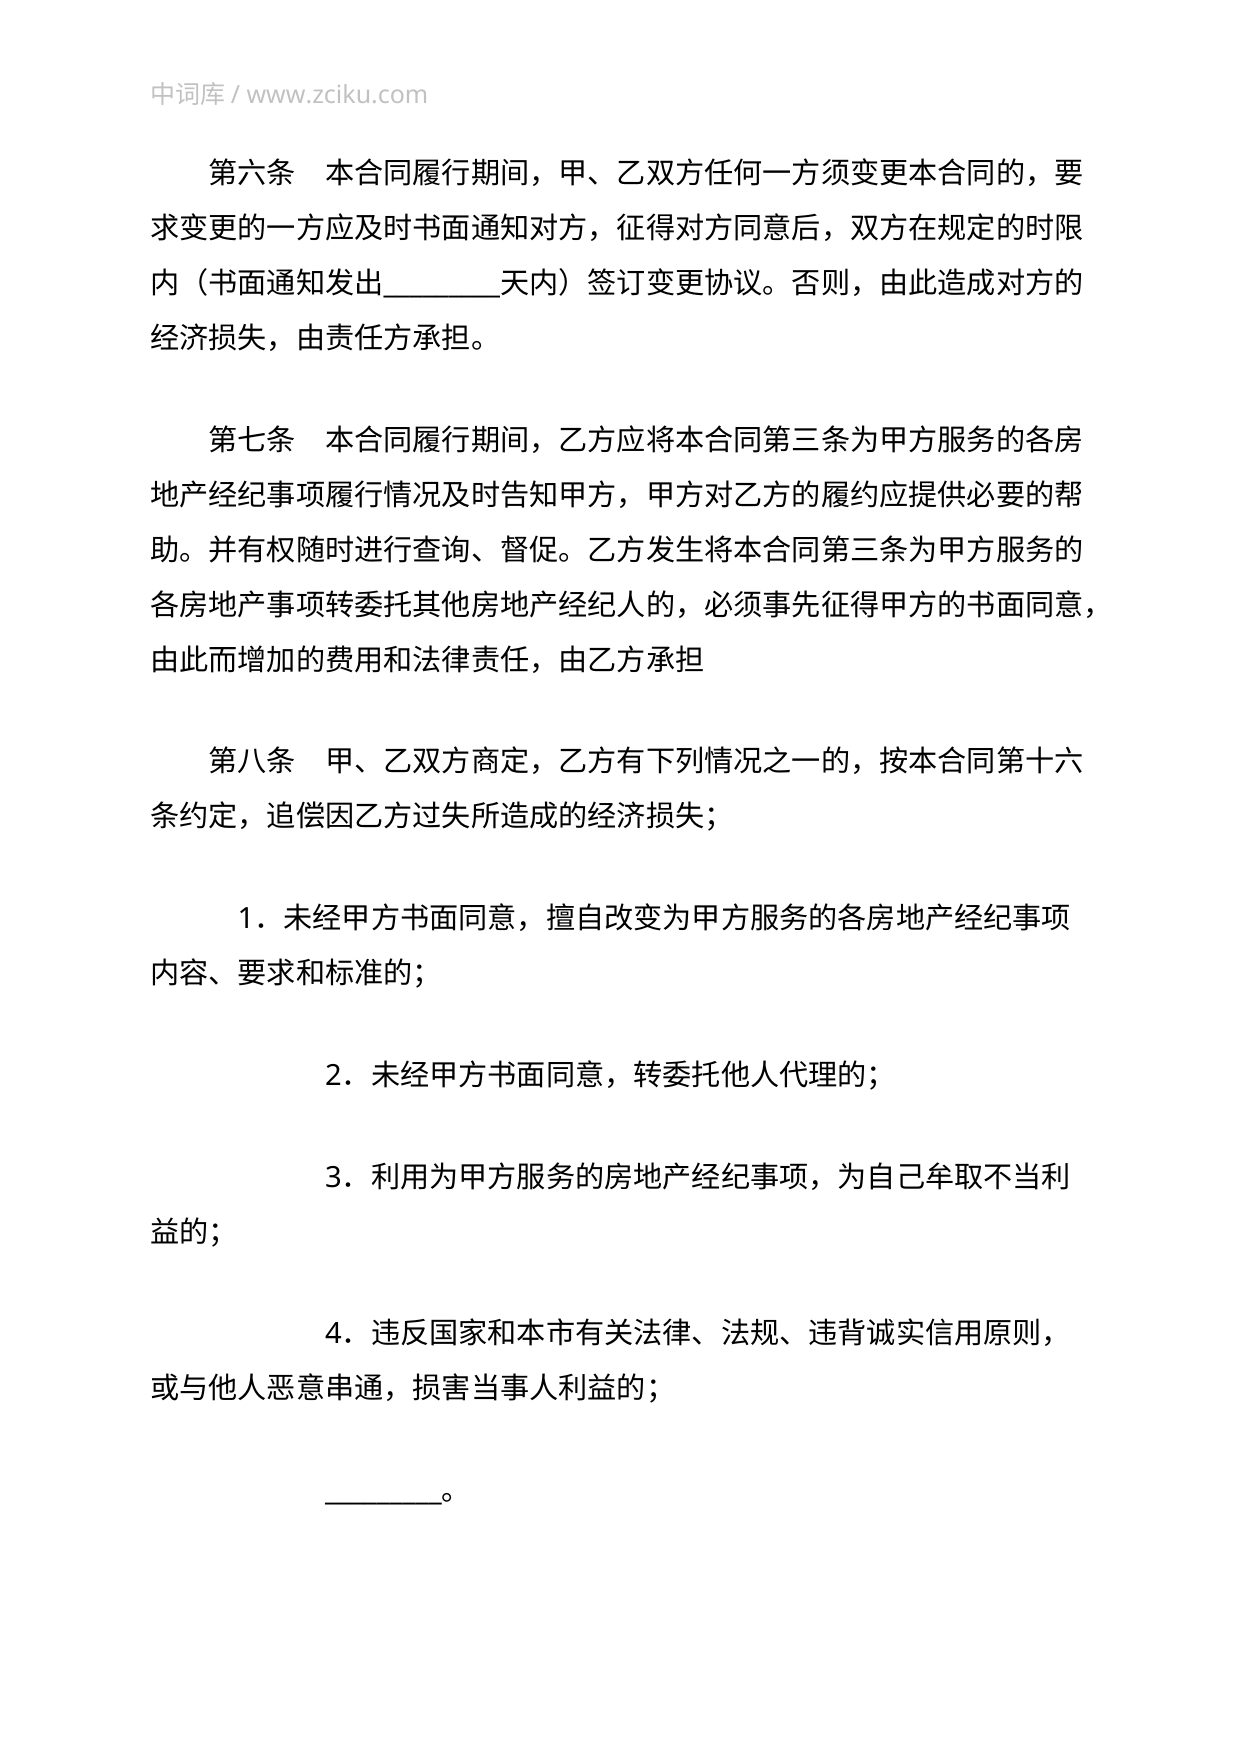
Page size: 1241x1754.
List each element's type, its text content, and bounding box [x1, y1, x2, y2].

text 2．未经甲方书面同意，转委托他人代理的； [150, 1051, 1090, 1094]
text 第六条 本合同履行期间，甲、乙双方任何一方须变更本合同的，要求变更的一方应及时书面通知对方，征得对方同意后，双方在规定的时限内（书面通知发出_________天内）签订变更协议。否则，由此造成对方的经济损失，由责任方承担。 [150, 150, 1090, 357]
text _________。 [150, 1467, 1090, 1509]
text 4．违反国家和本市有关法律、法规、违背诚实信用原则，或与他人恶意串通，损害当事人利益的； [150, 1310, 1090, 1407]
text 1．未经甲方书面同意，擅自改变为甲方服务的各房地产经纪事项内容、要求和标准的； [150, 894, 1090, 992]
text 第七条 本合同履行期间，乙方应将本合同第三条为甲方服务的各房地产经纪事项履行情况及时告知甲方，甲方对乙方的履约应提供必要的帮助。并有权随时进行查询、督促。乙方发生将本合同第三条为甲方服务的各房地产事项转委托其他房地产经纪人的，必须事先征得甲方的书面同意，由此而增加的费用和法律责任，由乙方承担 [150, 417, 1090, 678]
text 第八条 甲、乙双方商定，乙方有下列情况之一的，按本合同第十六条约定，追偿因乙方过失所造成的经济损失； [150, 738, 1090, 835]
text 3．利用为甲方服务的房地产经纪事项，为自己牟取不当利益的； [150, 1153, 1090, 1251]
